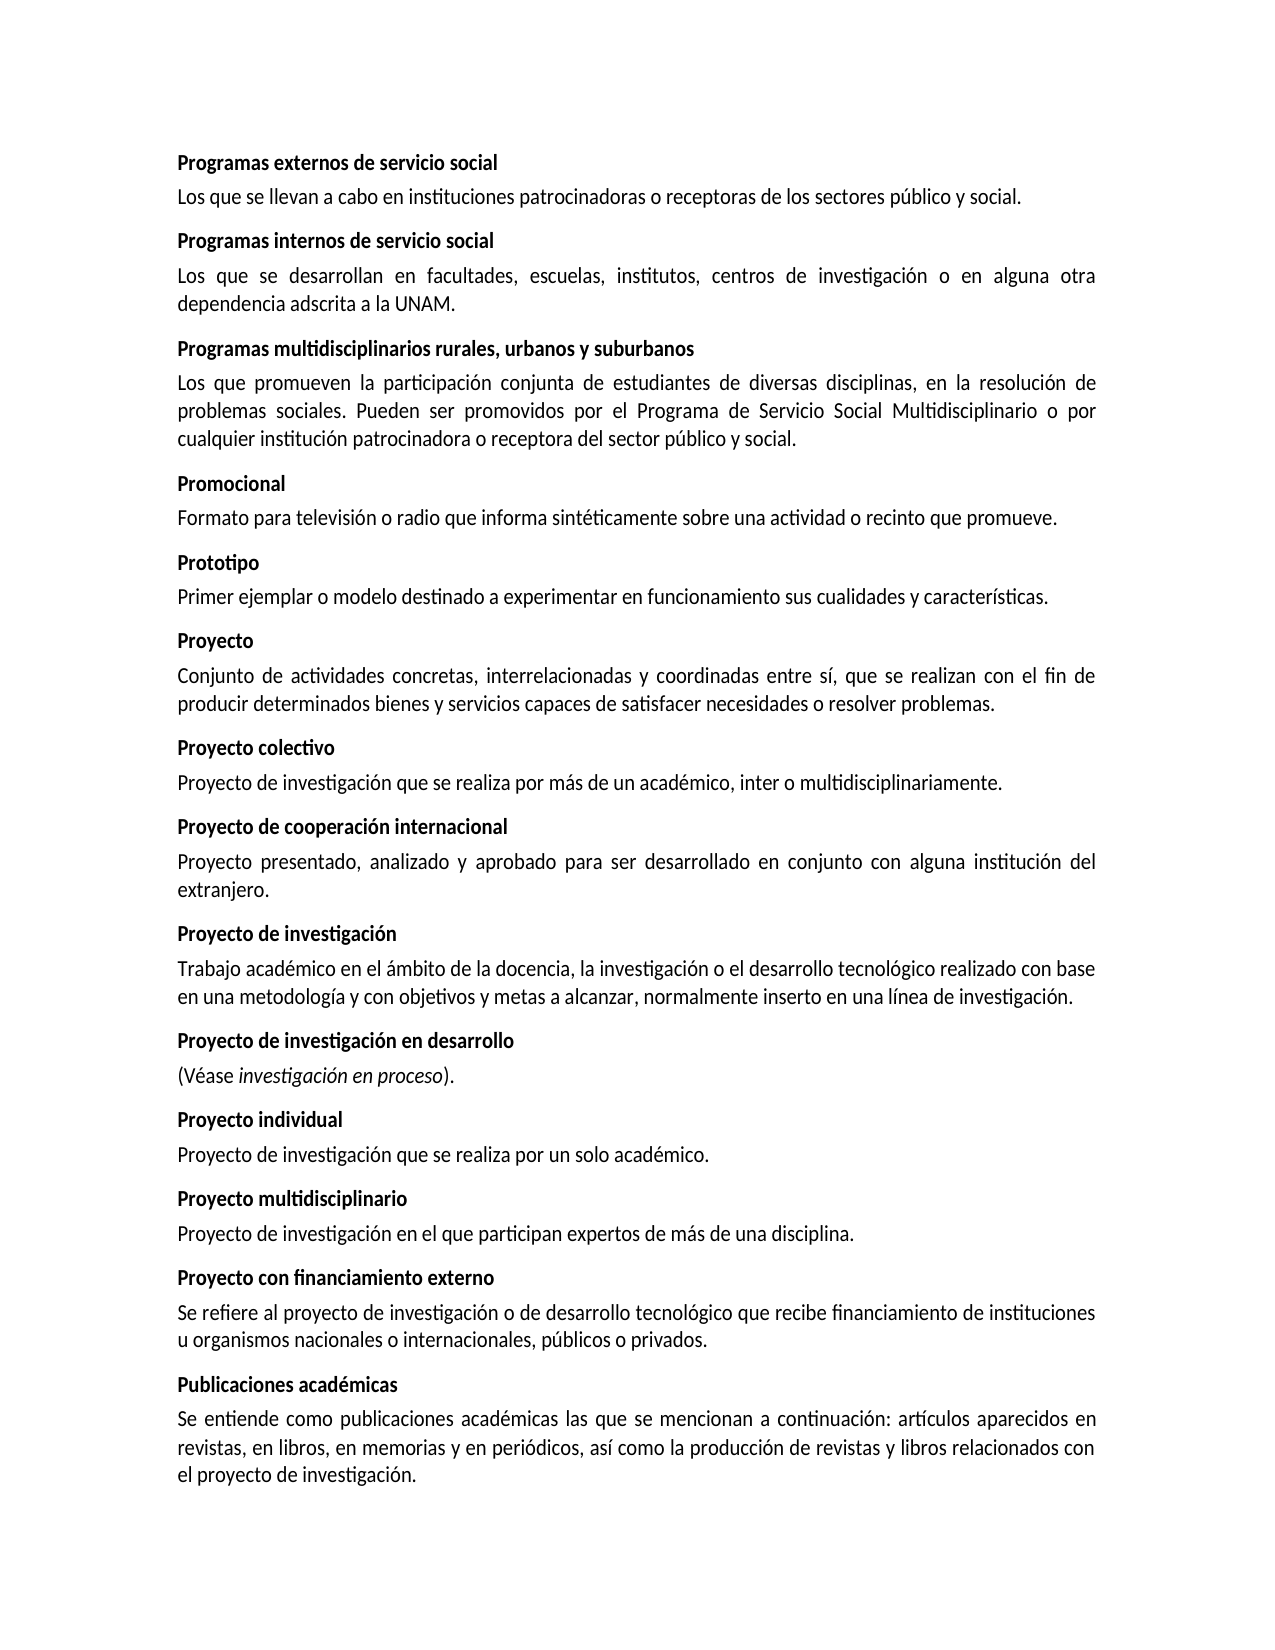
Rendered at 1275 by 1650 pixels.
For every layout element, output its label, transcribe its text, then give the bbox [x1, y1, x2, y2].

text Proyecto de investigación en el que participan expertos de más de una disciplina. [177, 1219, 1098, 1247]
text Programas multidisciplinarios rurales, urbanos y suburbanos [177, 334, 1098, 362]
text Primer ejemplar o modelo destinado a experimentar en funcionamiento sus cualidades y características. [177, 582, 1098, 610]
text Proyecto individual [177, 1105, 1098, 1133]
text (Véase investigación en proceso). [177, 1061, 1098, 1089]
text Conjunto de actividades concretas, interrelacionadas y coordinadas entre sí, que se realizan con el fin de producir determinados bienes y servicios capaces de satisfacer necesidades o resolver problemas. [177, 661, 1098, 717]
text Se entiende como publicaciones académicas las que se mencionan a continuación: artículos aparecidos en revistas, en libros, en memorias y en periódicos, así como la producción de revistas y libros relacionados con el proyecto de investigación. [177, 1404, 1098, 1489]
text Formato para televisión o radio que informa sintéticamente sobre una actividad o recinto que promueve. [177, 503, 1098, 531]
text Los que se llevan a cabo en instituciones patrocinadoras o receptoras de los sectores público y social. [177, 182, 1098, 210]
text Proyecto presentado, analizado y aprobado para ser desarrollado en conjunto con alguna institución del extranjero. [177, 847, 1098, 903]
text Proyecto [177, 627, 1098, 654]
text Trabajo académico en el ámbito de la docencia, la investigación o el desarrollo tecnológico realizado con base en una metodología y con objetivos y metas a alcanzar, normalmente inserto en una línea de investigación. [177, 954, 1098, 1010]
text Publicaciones académicas [177, 1370, 1098, 1398]
text Proyecto multidisciplinario [177, 1184, 1098, 1212]
text Los que se desarrollan en facultades, escuelas, institutos, centros de investigación o en alguna otra dependencia adscrita a la UNAM. [177, 261, 1098, 317]
text Proyecto con financiamiento externo [177, 1263, 1098, 1291]
text Programas internos de servicio social [177, 227, 1098, 255]
text Proyecto colectivo [177, 733, 1098, 762]
text Promocional [177, 469, 1098, 497]
text Proyecto de investigación que se realiza por más de un académico, inter o multidisciplinariamente. [177, 768, 1098, 796]
text Proyecto de investigación que se realiza por un solo académico. [177, 1140, 1098, 1168]
text Proyecto de investigación en desarrollo [177, 1026, 1098, 1054]
text Los que promueven la participación conjunta de estudiantes de diversas disciplinas, en la resolución de problemas sociales. Pueden ser promovidos por el Programa de Servicio Social Multidisciplinario o por cualquier institución patrocinadora o receptora del sector público y social. [177, 368, 1098, 452]
text Proyecto de investigación [177, 919, 1098, 947]
text Prototipo [177, 548, 1098, 576]
text Se refiere al proyecto de investigación o de desarrollo tecnológico que recibe financiamiento de instituciones u organismos nacionales o internacionales, públicos o privados. [177, 1298, 1098, 1354]
text Programas externos de servicio social [177, 148, 1098, 176]
text Proyecto de cooperación internacional [177, 812, 1098, 841]
